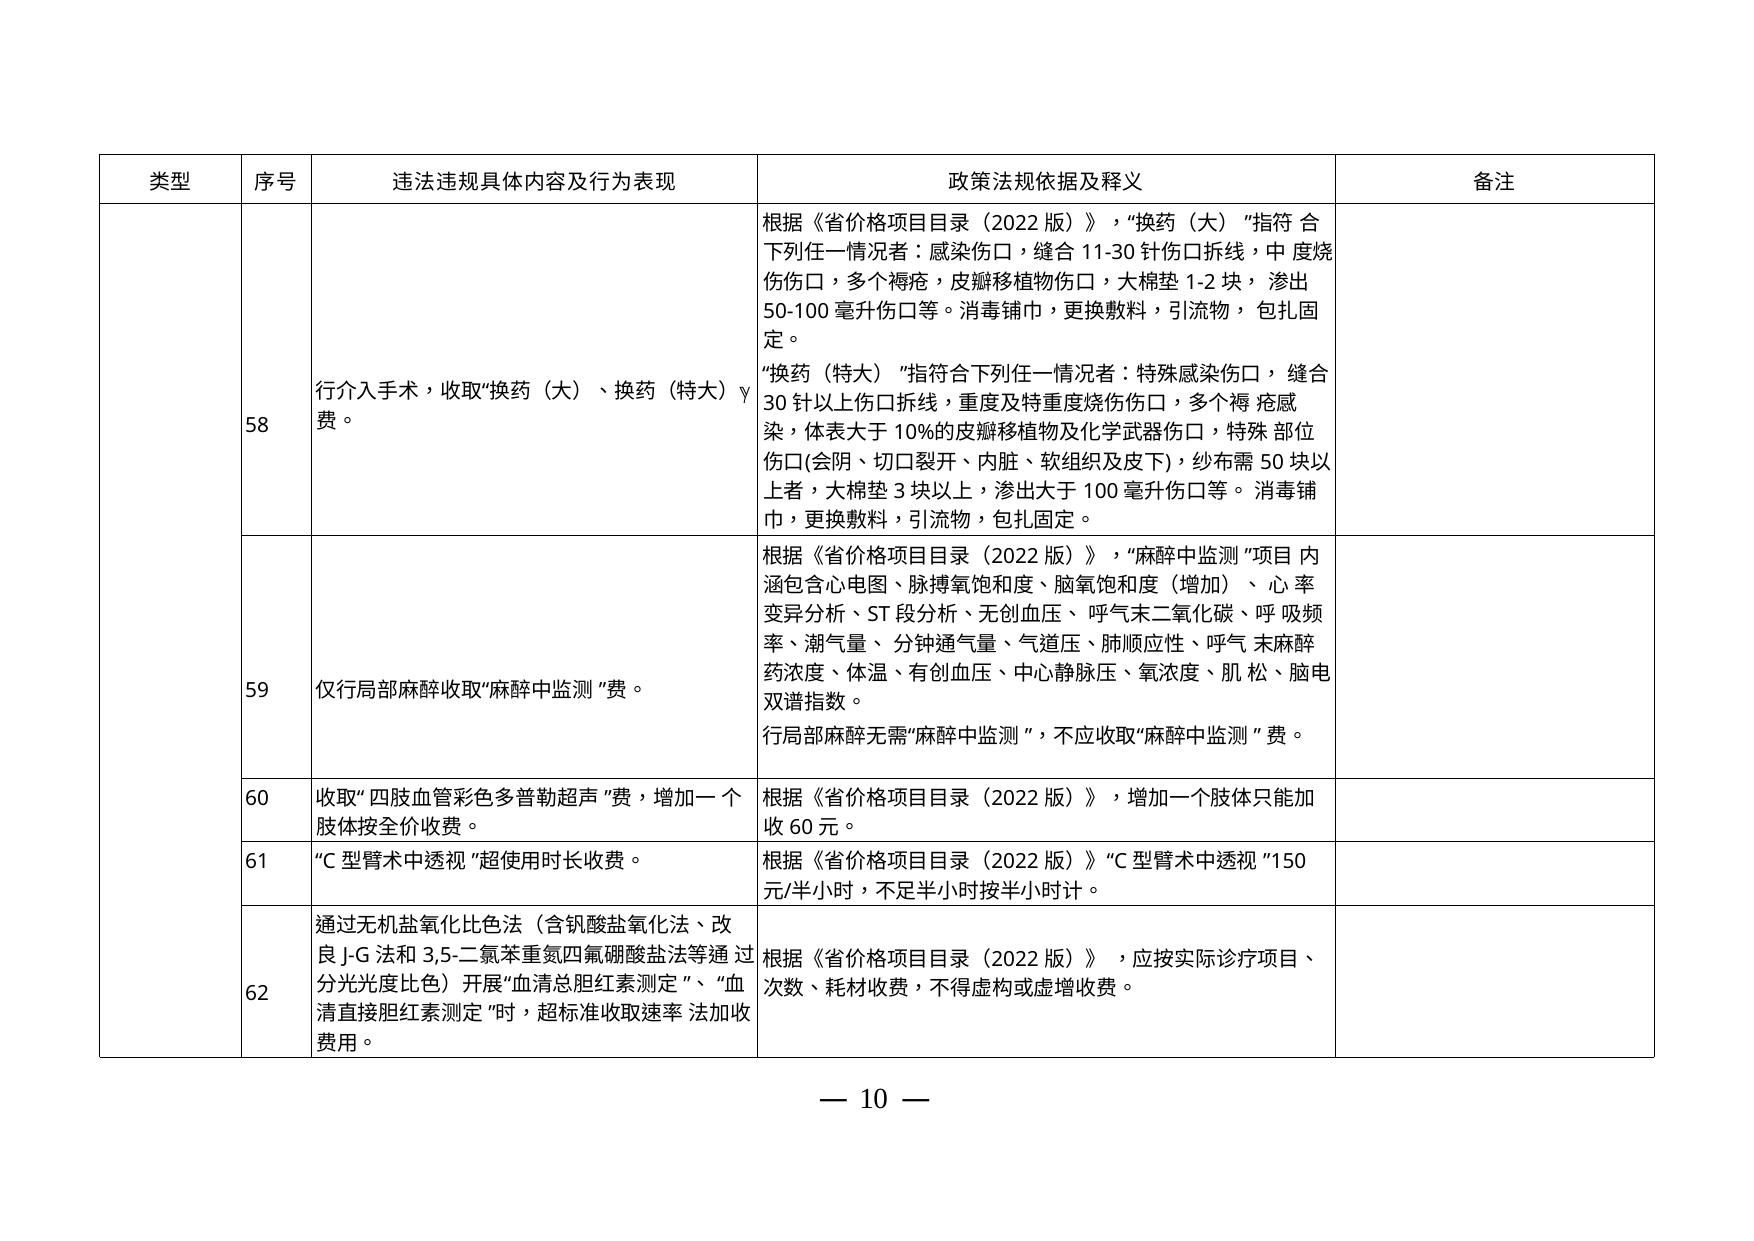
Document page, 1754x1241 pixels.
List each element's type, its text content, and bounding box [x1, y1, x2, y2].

table_cell 仅行局部麻醉收取“麻醉中监测 ”费。 [312, 536, 757, 777]
table_cell 58 [242, 204, 311, 535]
table_cell [1336, 906, 1654, 1057]
table_header 备注 [1336, 155, 1654, 203]
table_cell 通过无机盐氧化比色法（含钒酸盐氧化法、改 良 J-G 法和 3,5-二氯苯重氮四氟硼酸盐法等通 过分光光度比色）开展“血清总胆红素测定 ”、 “血清直接胆红素测定 ”时，超标准收取速率 法加收费用。 [312, 906, 757, 1057]
table_cell 收取“ 四肢血管彩色多普勒超声 ”费，增加一 个肢体按全价收费。 [312, 779, 757, 841]
table_header 违法违规具体内容及行为表现 [312, 155, 757, 203]
table_cell 行介入手术，收取“换药（大）、换药（特大）ℽ 费。 [312, 204, 757, 535]
table_cell 根据《省价格项目目录（2022 版）》 ，应按实际诊疗项目、 次数、耗材收费，不得虚构或虚增收费。 [758, 906, 1335, 1057]
table_cell [1336, 779, 1654, 841]
table_cell [1336, 842, 1654, 905]
table_header 政策法规依据及释义 [758, 155, 1335, 203]
table_header 类型 [100, 155, 241, 203]
table_cell 60 [242, 779, 311, 841]
table_cell 61 [242, 842, 311, 905]
table_cell [1336, 204, 1654, 535]
table_cell “C 型臂术中透视 ”超使用时长收费。 [312, 842, 757, 905]
table_cell 62 [242, 906, 311, 1057]
table_cell 根据《省价格项目目录（2022 版）》“C 型臂术中透视 ”150 元/半小时，不足半小时按半小时计。 [758, 842, 1335, 905]
table_cell 根据《省价格项目目录（2022 版）》，“麻醉中监测 ”项目 内涵包含心电图、脉搏氧饱和度、脑氧饱和度（增加）、 心 率变异分析、ST 段分析、无创血压、 呼气末二氧化碳、呼 吸频率、潮气量、 分钟通气量、气道压、肺顺应性、呼气 末麻醉药浓度、体温、有创血压、中心静脉压、氧浓度、肌 松、脑电双谱指数。 行局部麻醉无需“麻醉中监测 ”，不应收取“麻醉中监测 ” 费。 [758, 536, 1335, 777]
table_cell 59 [242, 536, 311, 777]
table_cell 根据《省价格项目目录（2022 版）》，“换药（大） ”指符 合下列任一情况者：感染伤口，缝合 11-30 针伤口拆线，中 度烧伤伤口，多个褥疮，皮瓣移植物伤口，大棉垫 1-2 块， 渗出 50-100 毫升伤口等。消毒铺巾，更换敷料，引流物， 包扎固定。 “换药（特大） ”指符合下列任一情况者：特殊感染伤口， 缝合 30 针以上伤口拆线，重度及特重度烧伤伤口，多个褥 疮感染，体表大于 10%的皮瓣移植物及化学武器伤口，特殊 部位伤口(会阴、切口裂开、内脏、软组织及皮下)，纱布需 50 块以上者，大棉垫 3 块以上，渗出大于 100 毫升伤口等。 消毒铺巾，更换敷料，引流物，包扎固定。 [758, 204, 1335, 535]
table_cell 根据《省价格项目目录（2022 版）》，增加一个肢体只能加 收 60 元。 [758, 779, 1335, 841]
table_header 序号 [242, 155, 311, 203]
table_cell [100, 204, 241, 1057]
table_cell [1336, 536, 1654, 777]
